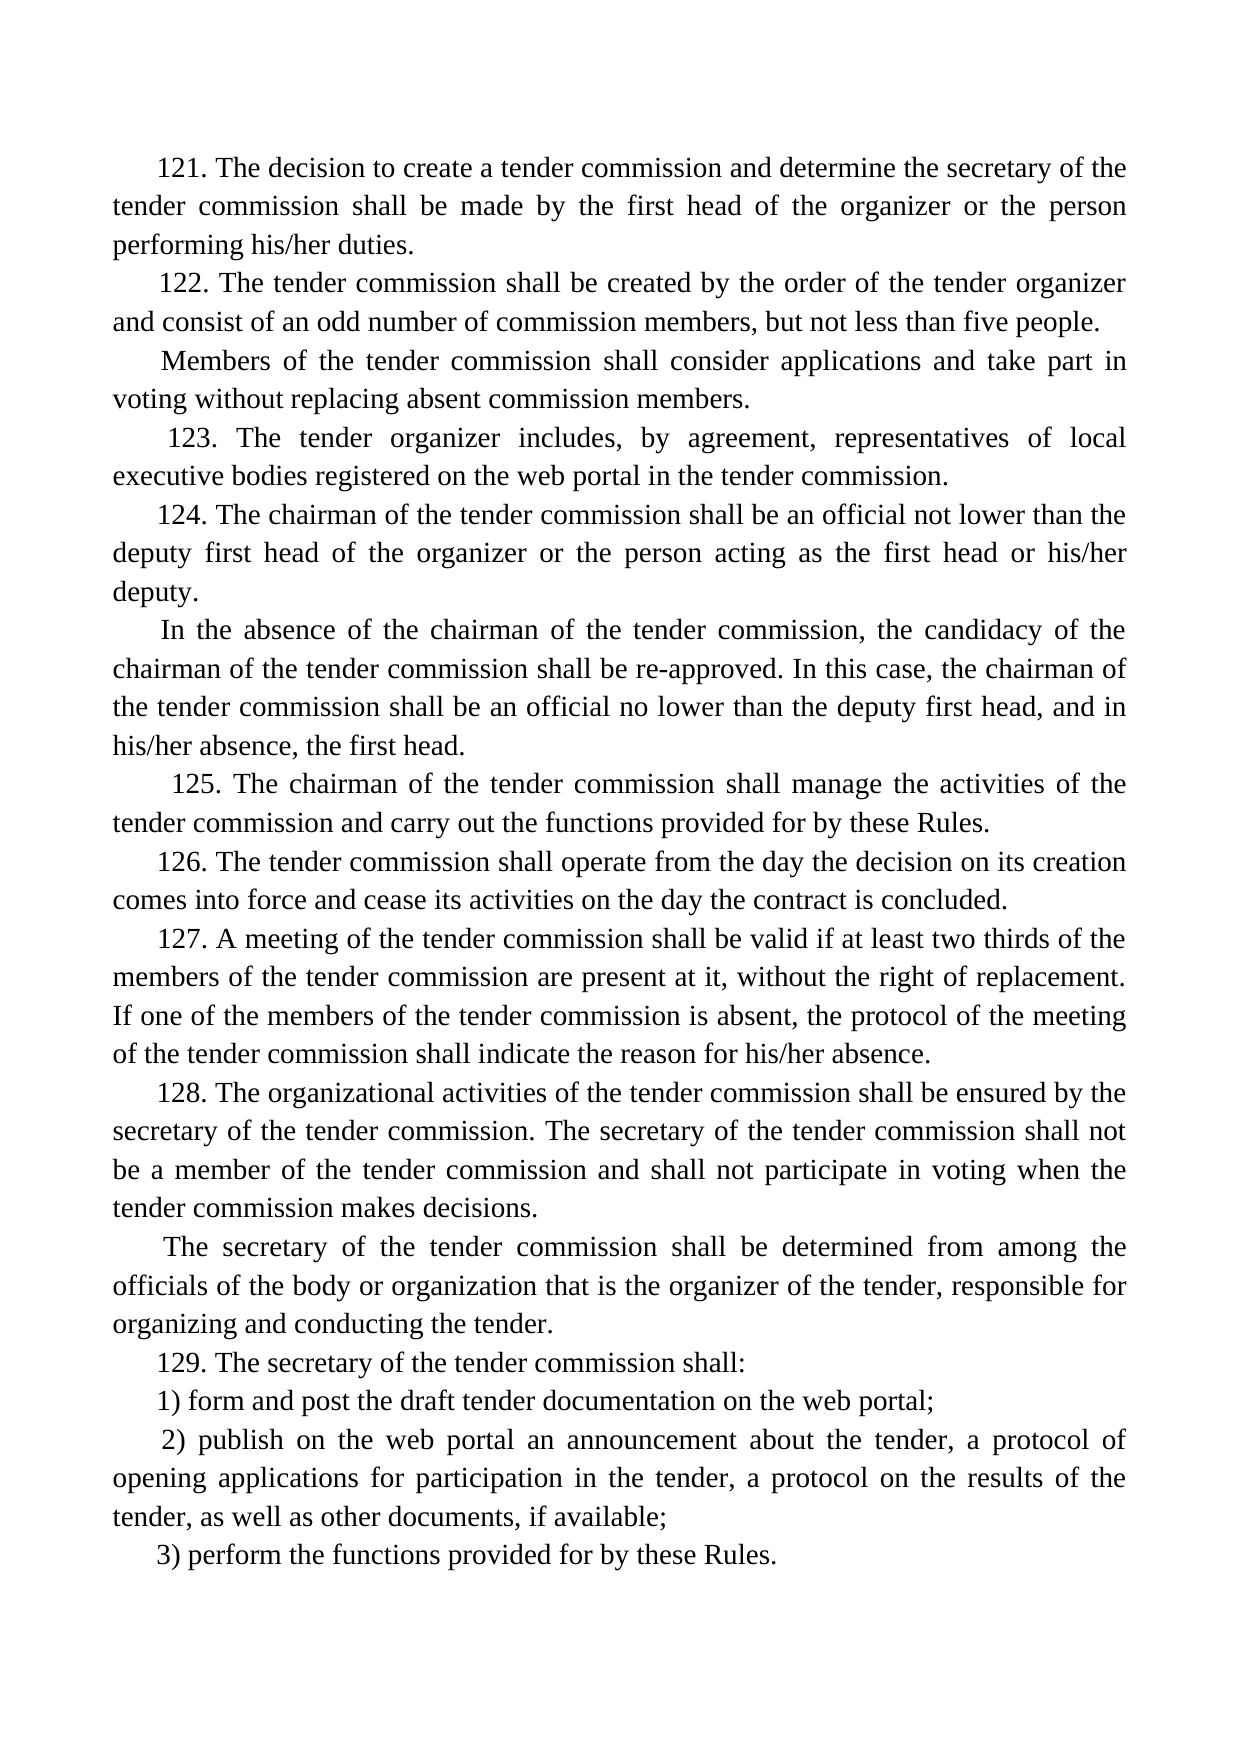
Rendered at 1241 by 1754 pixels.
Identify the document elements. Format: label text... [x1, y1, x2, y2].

text The secretary of the tender commission shall be determined from among the officials of the body or organization that is the organizer of the tender, responsible for organizing and conducting the tender. [112, 1229, 1128, 1340]
text 3) perform the functions provided for by these Rules. [112, 1537, 1128, 1571]
text 2) publish on the web portal an announcement about the tender, a protocol of opening applications for participation in the tender, a protocol on the results of the tender, as well as other documents, if available; [112, 1422, 1128, 1532]
text 121. The decision to create a tender commission and determine the secretary of the tender commission shall be made by the first head of the organizer or the person performing his/her duties. [112, 150, 1128, 261]
text 128. The organizational activities of the tender commission shall be ensured by the secretary of the tender commission. The secretary of the tender commission shall not be a member of the tender commission and shall not participate in voting when the tender commission makes decisions. [112, 1075, 1128, 1224]
text 123. The tender organizer includes, by agreement, representatives of local executive bodies registered on the web portal in the tender commission. [112, 420, 1128, 492]
text 125. The chairman of the tender commission shall manage the activities of the tender commission and carry out the functions provided for by these Rules. [112, 767, 1128, 839]
text 122. The tender commission shall be created by the order of the tender organizer and consist of an odd number of commission members, but not less than five people. [112, 266, 1128, 338]
text In the absence of the chairman of the tender commission, the candidacy of the chairman of the tender commission shall be re-approved. In this case, the chairman of the tender commission shall be an official no lower than the deputy first head, and in his/her absence, the first head. [112, 612, 1128, 762]
text Members of the tender commission shall consider applications and take part in voting without replacing absent commission members. [112, 343, 1128, 415]
text 126. The tender commission shall operate from the day the decision on its creation comes into force and cease its activities on the day the contract is concluded. [112, 844, 1128, 916]
text 129. The secretary of the tender commission shall: [112, 1345, 1128, 1378]
text 1) form and post the draft tender documentation on the web portal; [112, 1383, 1128, 1417]
text 124. The chairman of the tender commission shall be an official not lower than the deputy first head of the organizer or the person acting as the first head or his/her deputy. [112, 497, 1128, 607]
text 127. A meeting of the tender commission shall be valid if at least two thirds of the members of the tender commission are present at it, without the right of replacement. If one of the members of the tender commission is absent, the protocol of the meeting of the tender commission shall indicate the reason for his/her absence. [112, 921, 1128, 1070]
